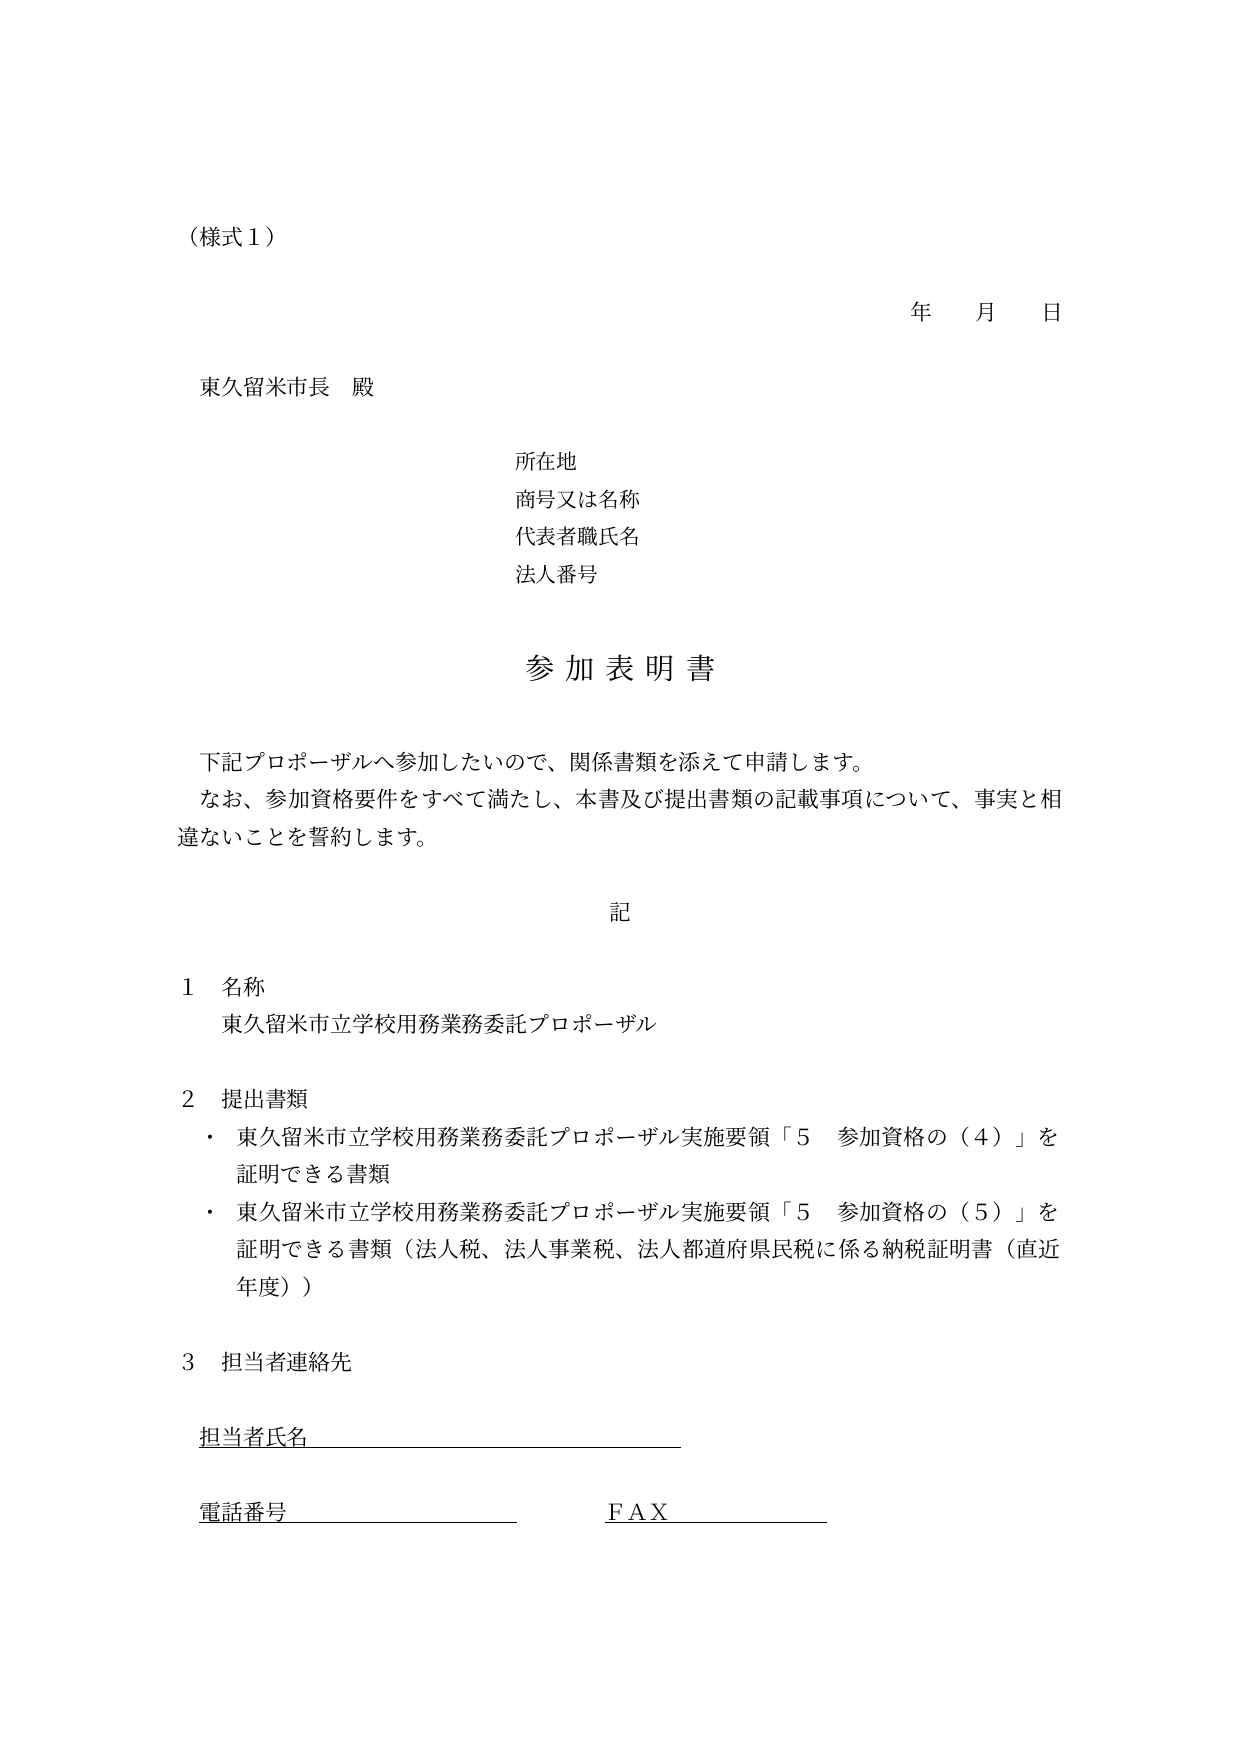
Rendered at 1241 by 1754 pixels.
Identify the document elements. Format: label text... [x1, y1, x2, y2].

list 東久留米市立学校用務業務委託プロポーザル実施要領「５ 参加資格の（４）」を証明できる書類 [199, 1117, 1063, 1192]
text 所在地 [177, 442, 1063, 479]
text 担当者氏名 [177, 1417, 1063, 1454]
text １ 名称 [177, 967, 1063, 1004]
text 記 [177, 892, 1063, 929]
text （様式１） [177, 217, 1063, 254]
text 年 月 日 [177, 292, 1063, 329]
text 代表者職氏名 [177, 517, 1063, 554]
text 東久留米市長 殿 [177, 367, 1063, 404]
text ２ 提出書類 [177, 1079, 1063, 1117]
text 下記プロポーザルへ参加したいので、関係書類を添えて申請します。 [177, 742, 1063, 779]
text なお、参加資格要件をすべて満たし、本書及び提出書類の記載事項について、事実と相違ないことを誓約します。 [177, 779, 1063, 854]
text 電話番号 ＦＡＸ [177, 1492, 1063, 1529]
text ３ 担当者連絡先 [177, 1342, 1063, 1379]
text 参加表明書 [177, 629, 1063, 704]
text 法人番号 [177, 554, 1063, 592]
list 東久留米市立学校用務業務委託プロポーザル実施要領「５ 参加資格の（５）」を証明できる書類（法人税、法人事業税、法人都道府県民税に係る納税証明書（直近年度）） [199, 1192, 1063, 1304]
text 商号又は名称 [177, 479, 1063, 517]
text 東久留米市立学校用務業務委託プロポーザル [177, 1004, 1063, 1042]
